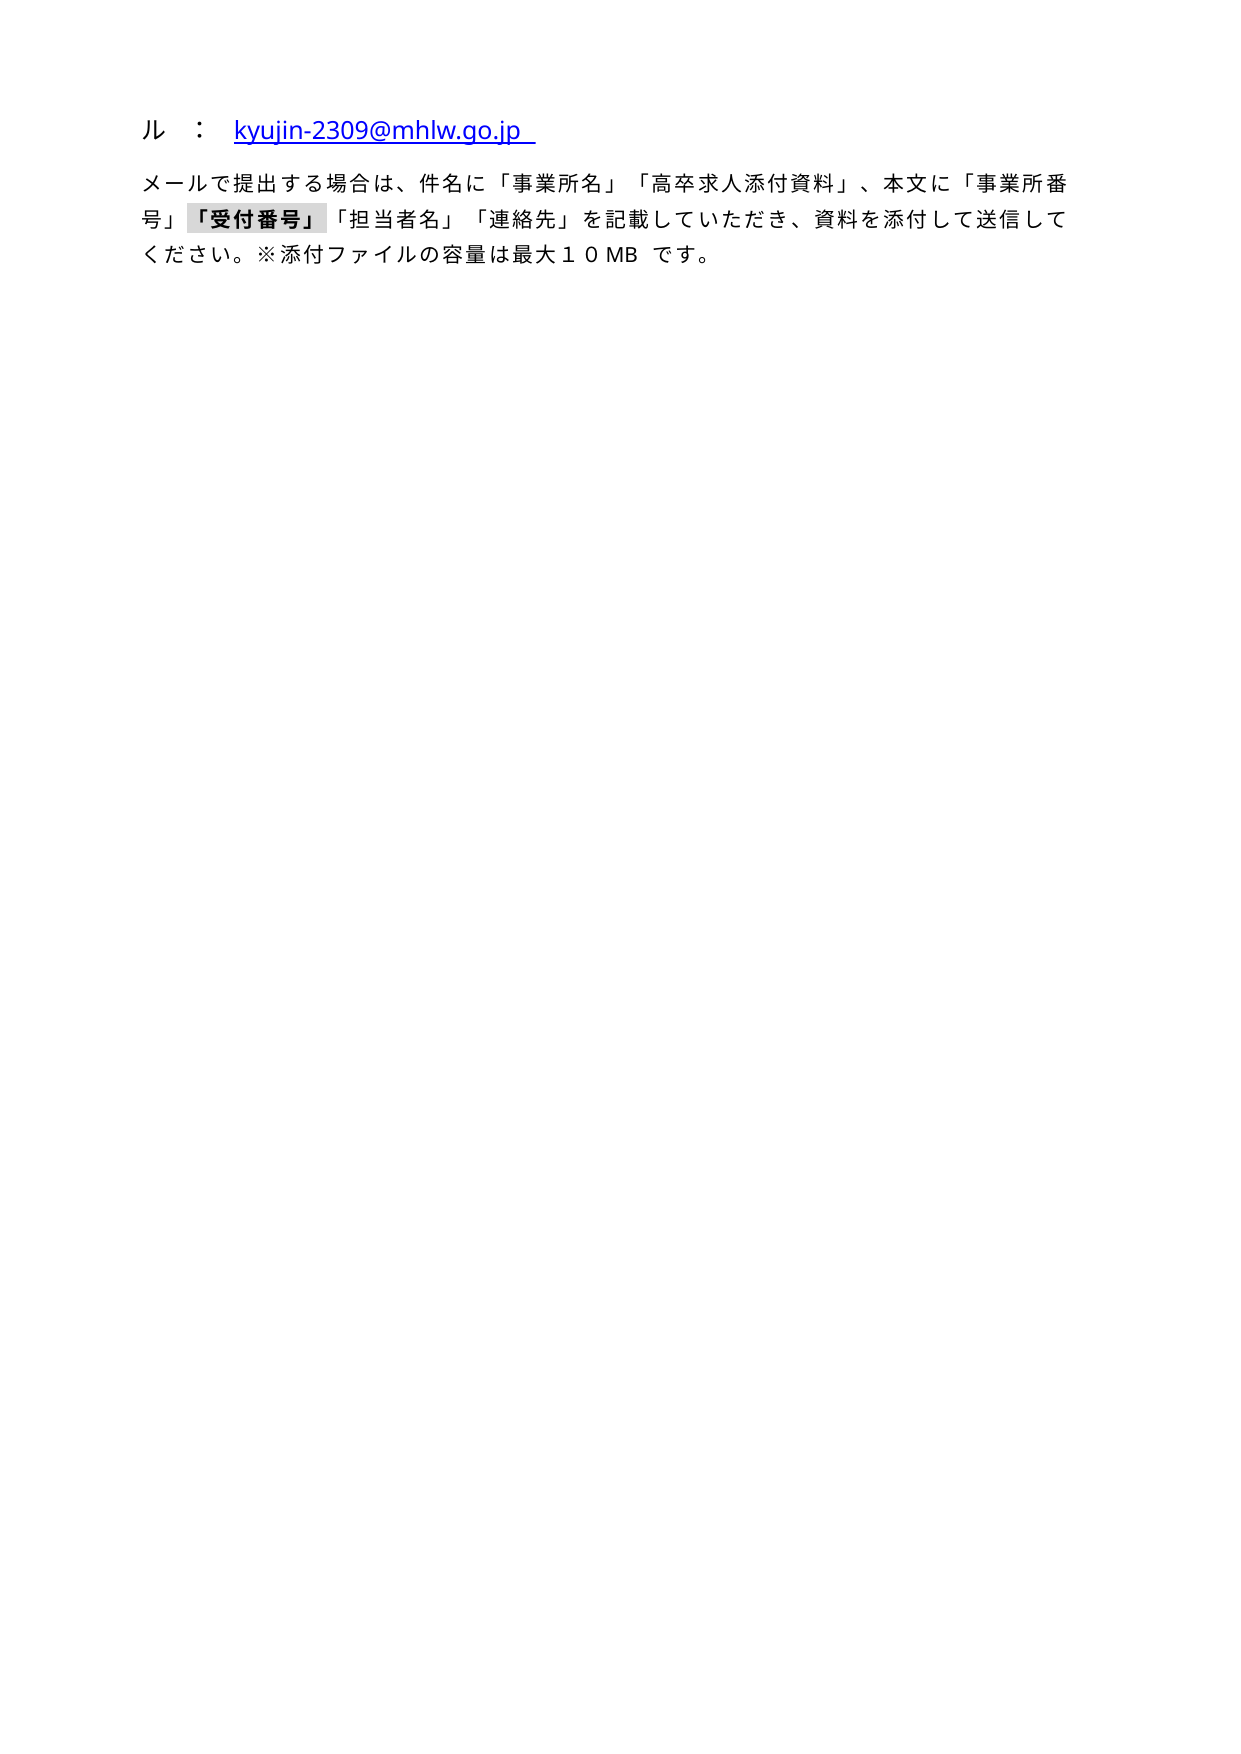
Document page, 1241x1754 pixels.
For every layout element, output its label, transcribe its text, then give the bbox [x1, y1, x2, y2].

text メールで提出する場合は、件名に「事業所名」「高卒求人添付資料」、本文に「事業所番号」「受付番号」「担当者名」「連絡先」を記載していただき、資料を添付して送信してください。※添付ファイルの容量は最大１０MBです。 [141, 164, 1070, 271]
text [141, 93, 1070, 164]
